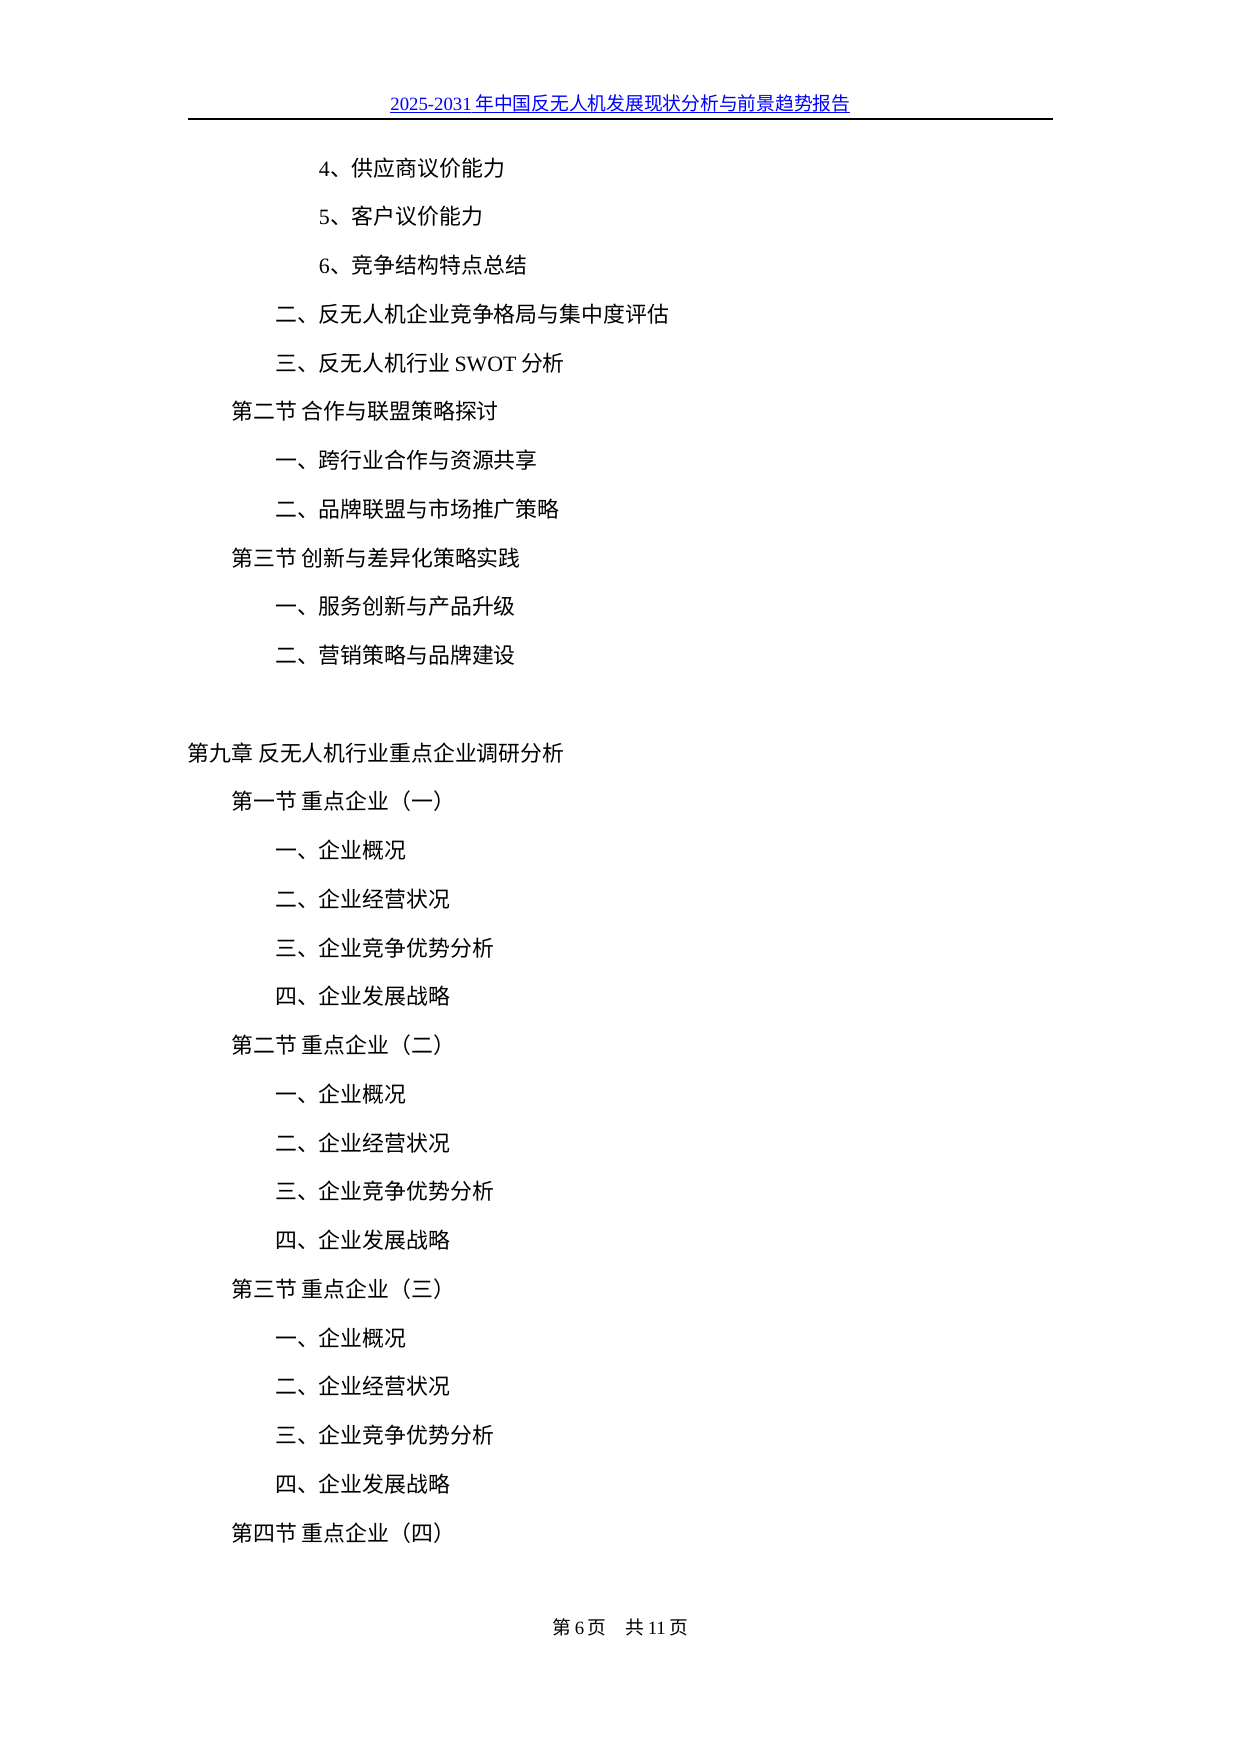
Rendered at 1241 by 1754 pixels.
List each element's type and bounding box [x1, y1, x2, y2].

text [187, 150, 1053, 1548]
